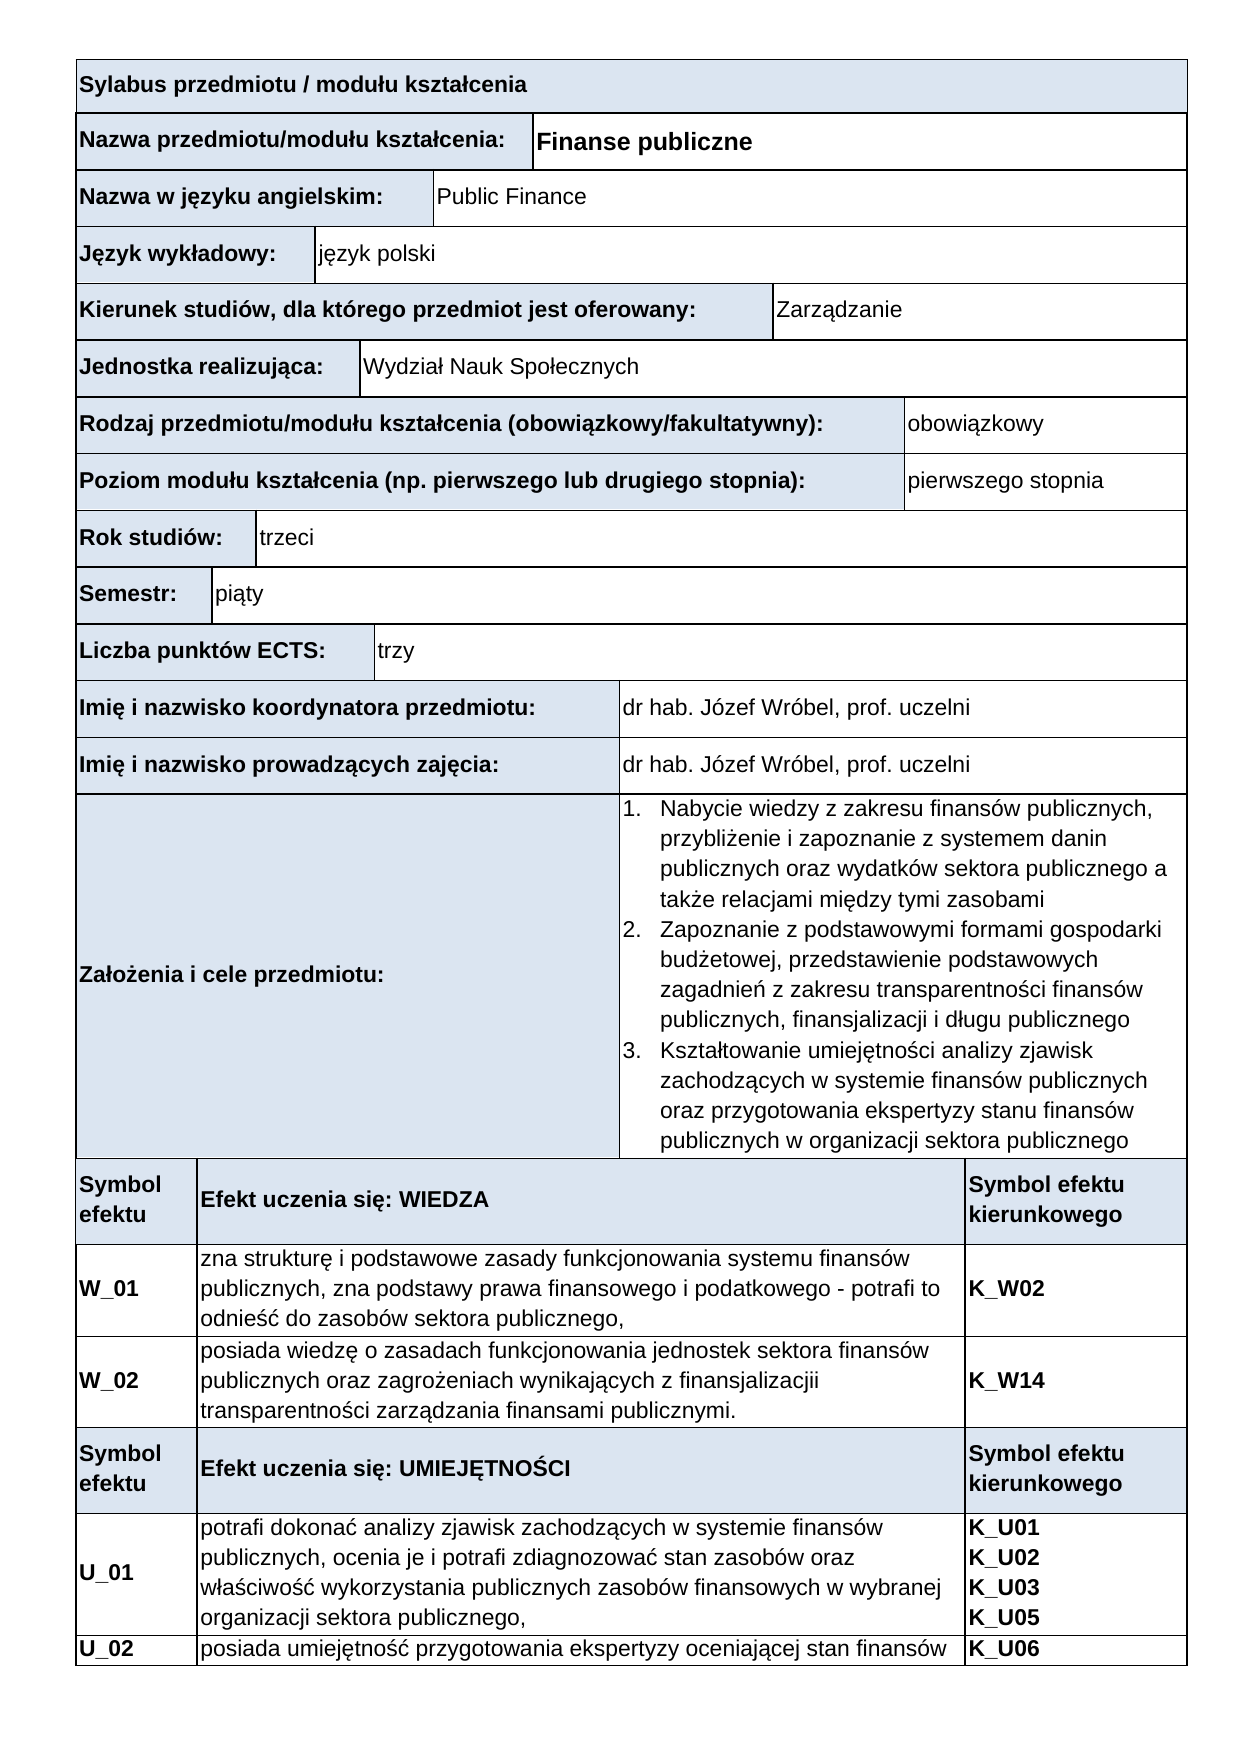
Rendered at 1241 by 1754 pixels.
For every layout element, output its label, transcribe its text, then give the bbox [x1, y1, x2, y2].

table_cell Jednostka realizująca: [77, 341, 359, 396]
table_cell Symbol efektu kierunkowego [966, 1159, 1186, 1244]
table_cell posiada wiedzę o zasadach funkcjonowania jednostek sektora finansów publicznych oraz zagrożeniach wynikających z finansjalizacjii transparentności zarządzania finansami publicznymi. [198, 1337, 964, 1427]
table_cell Nazwa przedmiotu/modułu kształcenia: [77, 114, 532, 169]
table_cell piąty [213, 568, 1186, 623]
table_cell Symbol efektu kierunkowego [966, 1428, 1186, 1513]
table_cell W_01 [77, 1245, 196, 1336]
table_cell Symbol efektu [76, 1159, 196, 1244]
table_cell zna strukturę i podstawowe zasady funkcjonowania systemu finansów publicznych, zna podstawy prawa finansowego i podatkowego - potrafi to odnieść do zasobów sektora publicznego, [198, 1245, 964, 1336]
table_cell Język wykładowy: [77, 227, 314, 282]
table_cell Efekt uczenia się: UMIEJĘTNOŚCI [198, 1428, 964, 1513]
table_cell trzeci [257, 511, 1186, 566]
table_cell Wydział Nauk Społecznych [361, 341, 1186, 396]
table_cell U_01 [77, 1514, 196, 1634]
table_cell Poziom modułu kształcenia (np. pierwszego lub drugiego stopnia): [77, 454, 904, 509]
table_cell Rok studiów: [77, 511, 255, 566]
table_cell Nabycie wiedzy z zakresu finansów publicznych, przybliżenie i zapoznanie z systemem danin publicznych oraz wydatków sektora publicznego a także relacjami między tymi zasobami Zapoznanie z podstawowymi formami gospodarki budżetowej, przedstawienie podstawowych zagadnień z zakresu transparentności finansów publicznych, finansjalizacji i długu publicznego Kształtowanie umiejętności analizy zjawisk zachodzących w systemie finansów publicznych oraz przygotowania ekspertyzy stanu finansów publicznych w organizacji sektora publicznego [620, 795, 1186, 1157]
table_cell dr hab. Józef Wróbel, prof. uczelni [620, 681, 1186, 737]
table_cell U_02 [77, 1636, 196, 1665]
table_cell Public Finance [434, 171, 1186, 226]
table_cell Kierunek studiów, dla którego przedmiot jest oferowany: [77, 284, 772, 339]
table_cell Założenia i cele przedmiotu: [77, 795, 619, 1157]
table_cell K_W14 [966, 1337, 1186, 1427]
table_cell Efekt uczenia się: WIEDZA [198, 1159, 964, 1244]
table_cell Liczba punktów ECTS: [77, 625, 374, 680]
table_cell Imię i nazwisko koordynatora przedmiotu: [77, 681, 619, 737]
table_cell pierwszego stopnia [905, 454, 1186, 509]
table_cell Semestr: [77, 568, 211, 623]
table_cell potrafi dokonać analizy zjawisk zachodzących w systemie finansów publicznych, ocenia je i potrafi zdiagnozować stan zasobów oraz właściwość wykorzystania publicznych zasobów finansowych w wybranej organizacji sektora publicznego, [198, 1514, 964, 1634]
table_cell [198, 1636, 964, 1665]
table_cell Imię i nazwisko prowadzących zajęcia: [77, 738, 619, 793]
table_cell K_U01 K_U02 K_U03 K_U05 [966, 1514, 1186, 1634]
table_cell Zarządzanie [774, 284, 1186, 339]
table_cell Rodzaj przedmiotu/modułu kształcenia (obowiązkowy/fakultatywny): [77, 398, 904, 453]
table_cell Finanse publiczne [534, 114, 1186, 169]
table_cell Symbol efektu [77, 1428, 196, 1513]
table_cell Nazwa w języku angielskim: [77, 171, 433, 226]
table_cell obowiązkowy [905, 398, 1186, 453]
table_cell W_02 [77, 1337, 196, 1427]
table_cell K_W02 [966, 1245, 1186, 1336]
table_cell dr hab. Józef Wróbel, prof. uczelni [620, 738, 1186, 793]
table_cell K_U06 [966, 1636, 1186, 1665]
table_cell język polski [316, 227, 1186, 282]
table_header Sylabus przedmiotu / modułu kształcenia [77, 60, 1187, 112]
table_cell trzy [375, 625, 1186, 680]
